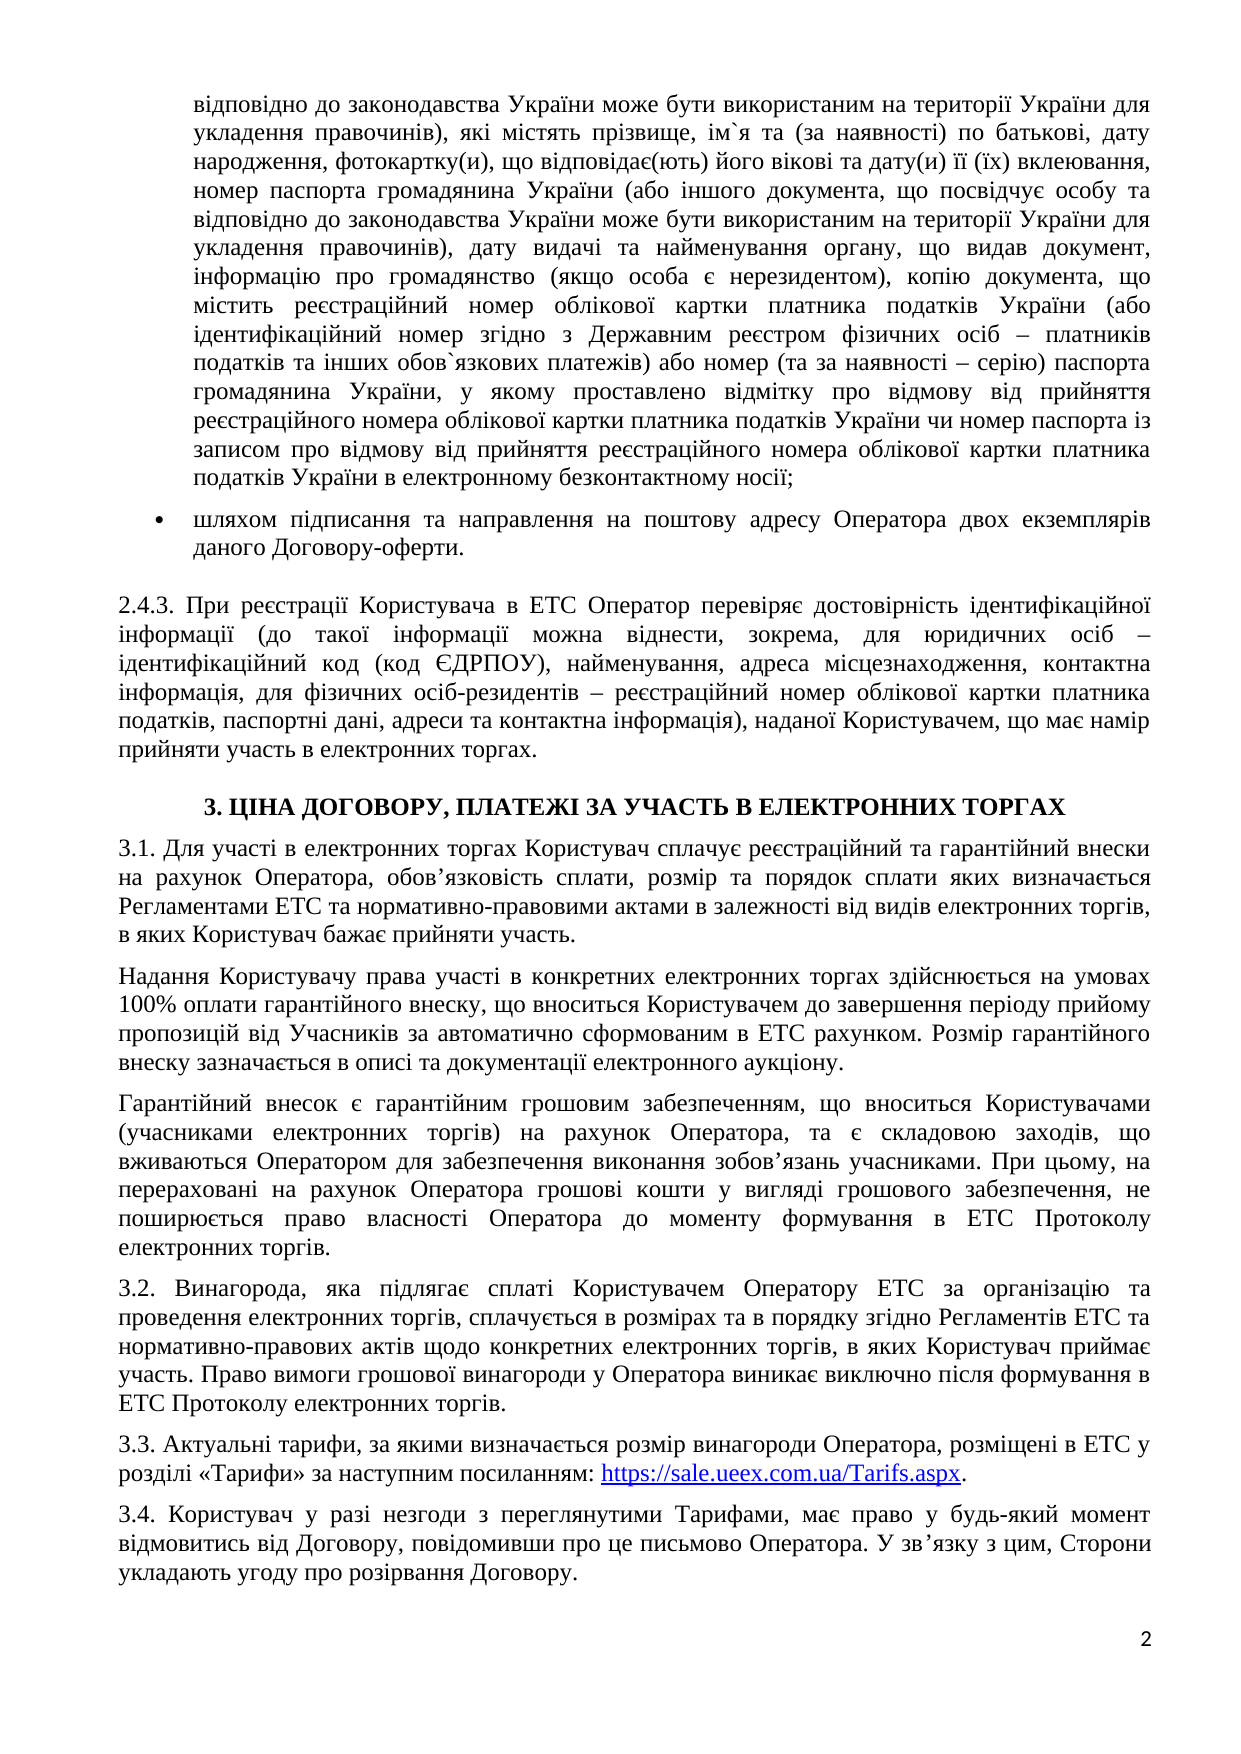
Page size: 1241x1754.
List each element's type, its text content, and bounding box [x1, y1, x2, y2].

text Гарантійний внесок є гарантійним грошовим забезпеченням, що вноситься Користувачами (учасниками електронних торгів) на рахунок Оператора, та є складовою заходів, що вживаються Оператором для забезпечення виконання зобов’язань учасниками. При цьому, на перераховані на рахунок Оператора грошові кошти у вигляді грошового забезпечення, не поширюється право власності Оператора до моменту формування в ЕТС Протоколу електронних торгів. [118, 1088, 1152, 1261]
list шляхом підписання та направлення на поштову адресу Оператора двох екземплярів даного Договору-оферти. [156, 504, 1152, 561]
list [156, 89, 1152, 491]
text 3.3. Актуальні тарифи, за якими визначається розмір винагороди Оператора, розміщені в ЕТС у розділі «Тарифи» за наступним посиланням: https://sale.ueex.com.ua/Tarifs.aspx. [118, 1429, 1152, 1487]
text Надання Користувачу права участі в конкретних електронних торгах здійснюється на умовах 100% оплати гарантійного внеску, що вноситься Користувачем до завершення періоду прийому пропозицій від Учасників за автоматично сформованим в ЕТС рахунком. Розмір гарантійного внеску зазначається в описі та документації електронного аукціону. [118, 961, 1152, 1076]
text 3.2. Винагорода, яка підлягає сплаті Користувачем Оператору ЕТС за організацію та проведення електронних торгів, сплачується в розмірах та в порядку згідно Регламентів ЕТС та нормативно-правових актів щодо конкретних електронних торгів, в яких Користувач приймає участь. Право вимоги грошової винагороди у Оператора виникає виключно після формування в ЕТС Протоколу електронних торгів. [118, 1273, 1152, 1417]
text 3.1. Для участі в електронних торгах Користувач сплачує реєстраційний та гарантійний внески на рахунок Оператора, обов’язковість сплати, розмір та порядок сплати яких визначається Регламентами ЕТС та нормативно-правовими актами в залежності від видів електронних торгів, в яких Користувач бажає прийняти участь. [118, 833, 1152, 948]
text 3.4. Користувач у разі незгоди з переглянутими Тарифами, має право у будь-який момент відмовитись від Договору, повідомивши про це письмово Оператора. У зв’язку з цим, Сторони укладають угоду про розірвання Договору. [118, 1499, 1152, 1586]
text 2.4.3. При реєстрації Користувача в ЕТС Оператор перевіряє достовірність ідентифікаційної інформації (до такої інформації можна віднести, зокрема, для юридичних осіб – ідентифікаційний код (код ЄДРПОУ), найменування, адреса місцезнаходження, контактна інформація, для фізичних осіб-резидентів – реєстраційний номер облікової картки платника податків, паспортні дані, адреси та контактна інформація), наданої Користувачем, що має намір прийняти участь в електронних торгах. [118, 590, 1152, 763]
text 3. ЦІНА ДОГОВОРУ, ПЛАТЕЖІ ЗА УЧАСТЬ В ЕЛЕКТРОННИХ ТОРГАХ [118, 792, 1152, 821]
